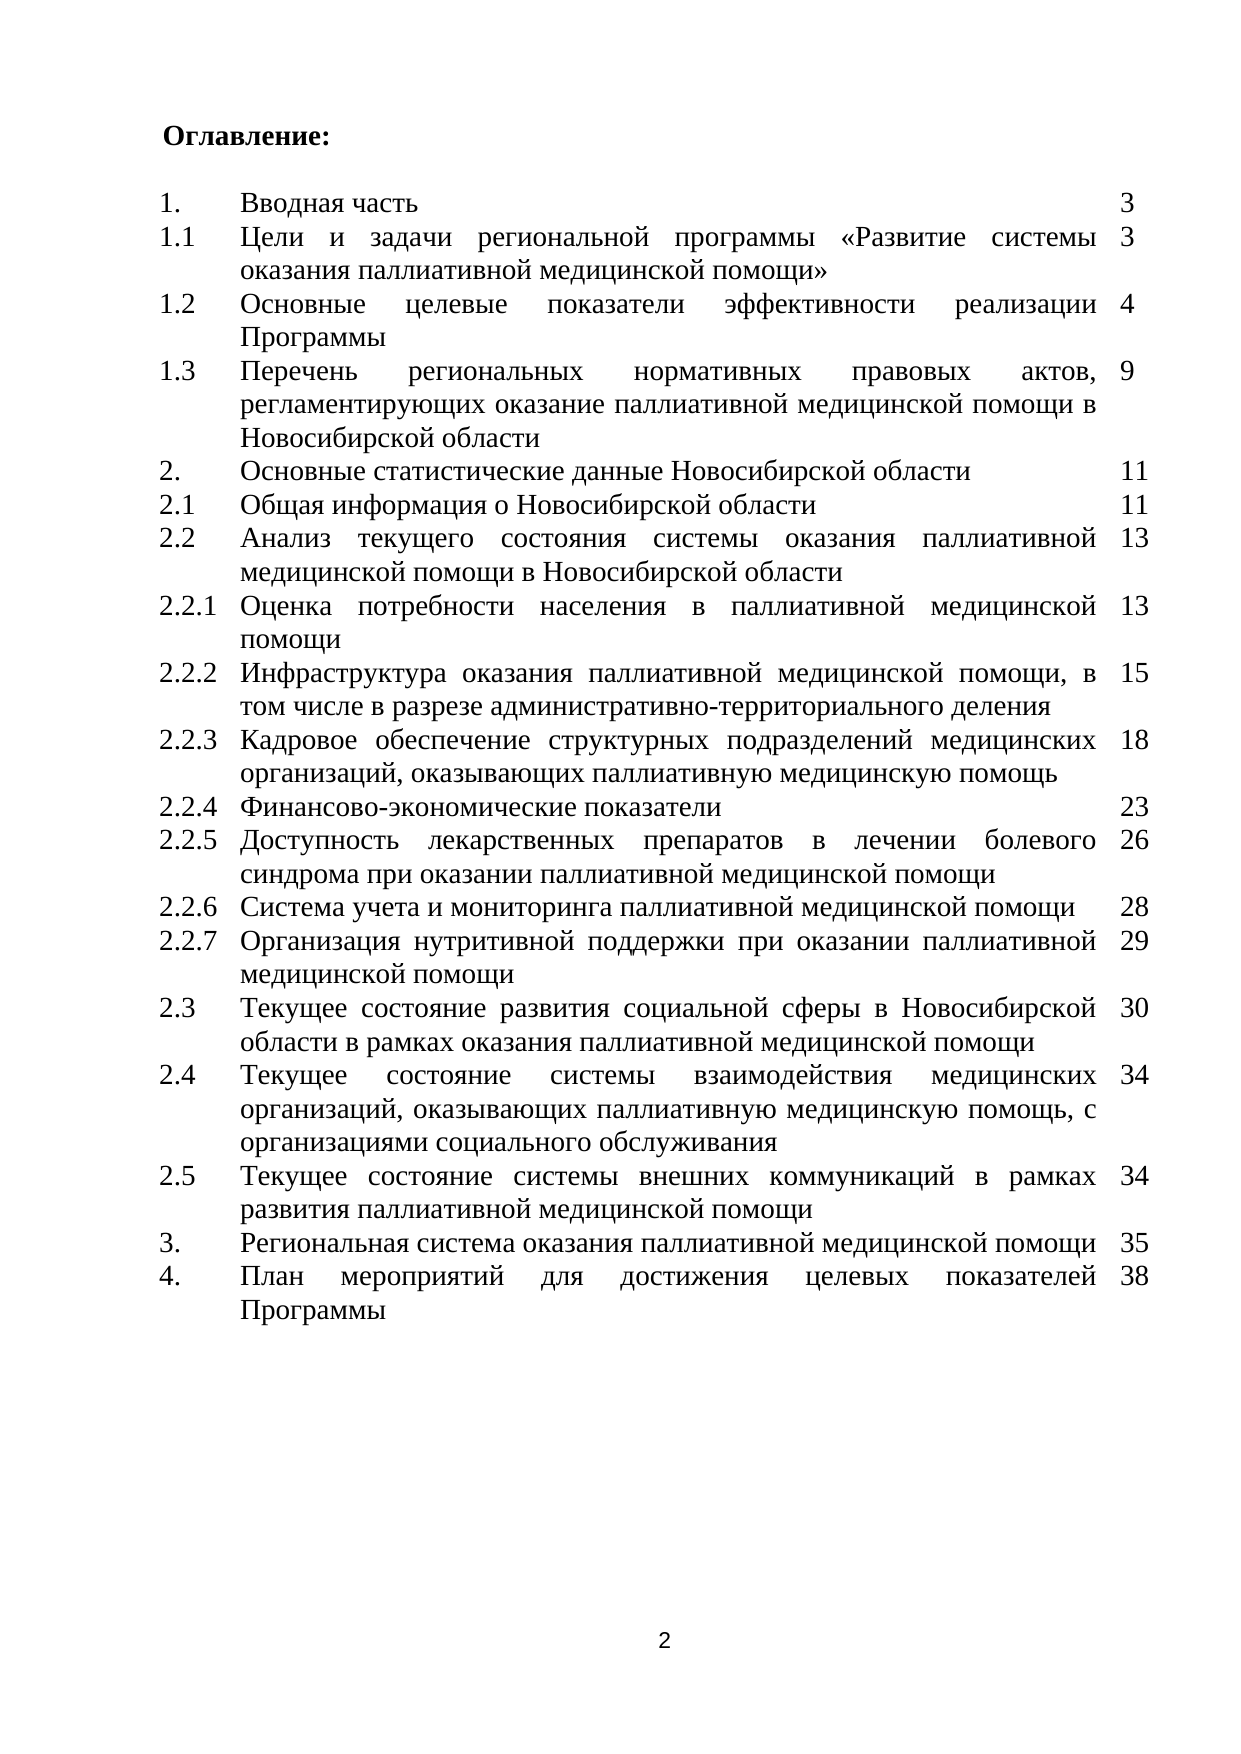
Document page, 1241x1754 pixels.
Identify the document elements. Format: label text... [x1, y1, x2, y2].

table_cell Текущее состояние развития социальной сферы в Новосибирской области в рамках оказания паллиативной медицинской помощи [229, 990, 1108, 1057]
table_cell Основные целевые показатели эффективности реализации Программы [229, 286, 1108, 353]
table_header Вводная часть [229, 185, 1108, 219]
table_cell Перечень региональных нормативных правовых актов, регламентирующих оказание паллиативной медицинской помощи в Новосибирской области [229, 353, 1108, 453]
text Оглавление: [162, 118, 1181, 152]
table_cell 2.2.1 [148, 588, 228, 655]
table_cell 2.1 [148, 487, 228, 521]
table_cell 13 [1109, 521, 1181, 588]
table_cell 2.5 [148, 1158, 228, 1225]
table_header 1. [148, 185, 228, 219]
table_cell 11 [1109, 487, 1181, 521]
table_cell 34 [1109, 1158, 1181, 1225]
table_cell 26 [1109, 823, 1181, 889]
table_cell 2.3 [148, 990, 228, 1057]
table_cell 4. [148, 1259, 228, 1326]
table_cell 2.2.5 [148, 823, 228, 889]
table_cell 2.2 [148, 521, 228, 588]
table_cell 4 [1109, 286, 1181, 353]
table_cell 28 [1109, 890, 1181, 923]
table_cell 9 [1109, 353, 1181, 453]
table_cell Оценка потребности населения в паллиативной медицинской помощи [229, 588, 1108, 655]
table_cell 35 [1109, 1225, 1181, 1258]
table_cell Финансово-экономические показатели [229, 789, 1108, 822]
table_cell 18 [1109, 722, 1181, 789]
table_cell 15 [1109, 655, 1181, 722]
table_cell 2.2.6 [148, 890, 228, 923]
table_cell 1.3 [148, 353, 228, 453]
table_header 3 [1109, 185, 1181, 219]
table_cell План мероприятий для достижения целевых показателей Программы [229, 1259, 1108, 1326]
table_cell 3. [148, 1225, 228, 1258]
table_cell 2.2.2 [148, 655, 228, 722]
table_cell 13 [1109, 588, 1181, 655]
table_cell 11 [1109, 454, 1181, 487]
table_cell 2. [148, 454, 228, 487]
table_cell 38 [1109, 1259, 1181, 1326]
table_cell 2.2.3 [148, 722, 228, 789]
table_cell 34 [1109, 1057, 1181, 1158]
table_cell Инфраструктура оказания паллиативной медицинской помощи, в том числе в разрезе административно-территориального деления [229, 655, 1108, 722]
table_cell 29 [1109, 923, 1181, 990]
table_cell Кадровое обеспечение структурных подразделений медицинских организаций, оказывающих паллиативную медицинскую помощь [229, 722, 1108, 789]
table_cell Цели и задачи региональной программы «Развитие системы оказания паллиативной медицинской помощи» [229, 219, 1108, 286]
table_cell 30 [1109, 990, 1181, 1057]
table_cell Анализ текущего состояния системы оказания паллиативной медицинской помощи в Новосибирской области [229, 521, 1108, 588]
table_cell 3 [1109, 219, 1181, 286]
table_cell Основные статистические данные Новосибирской области [229, 454, 1108, 487]
table_cell Текущее состояние системы внешних коммуникаций в рамках развития паллиативной медицинской помощи [229, 1158, 1108, 1225]
table_cell Общая информация о Новосибирской области [229, 487, 1108, 521]
table_cell Региональная система оказания паллиативной медицинской помощи [229, 1225, 1108, 1258]
table_cell Текущее состояние системы взаимодействия медицинских организаций, оказывающих паллиативную медицинскую помощь, с организациями социального обслуживания [229, 1057, 1108, 1158]
table_cell 1.1 [148, 219, 228, 286]
table_cell 2.4 [148, 1057, 228, 1158]
table_cell 1.2 [148, 286, 228, 353]
table_cell Доступность лекарственных препаратов в лечении болевого синдрома при оказании паллиативной медицинской помощи [229, 823, 1108, 889]
table_cell Организация нутритивной поддержки при оказании паллиативной медицинской помощи [229, 923, 1108, 990]
table_cell 2.2.4 [148, 789, 228, 822]
table_cell Система учета и мониторинга паллиативной медицинской помощи [229, 890, 1108, 923]
table_cell 2.2.7 [148, 923, 228, 990]
table_cell 23 [1109, 789, 1181, 822]
